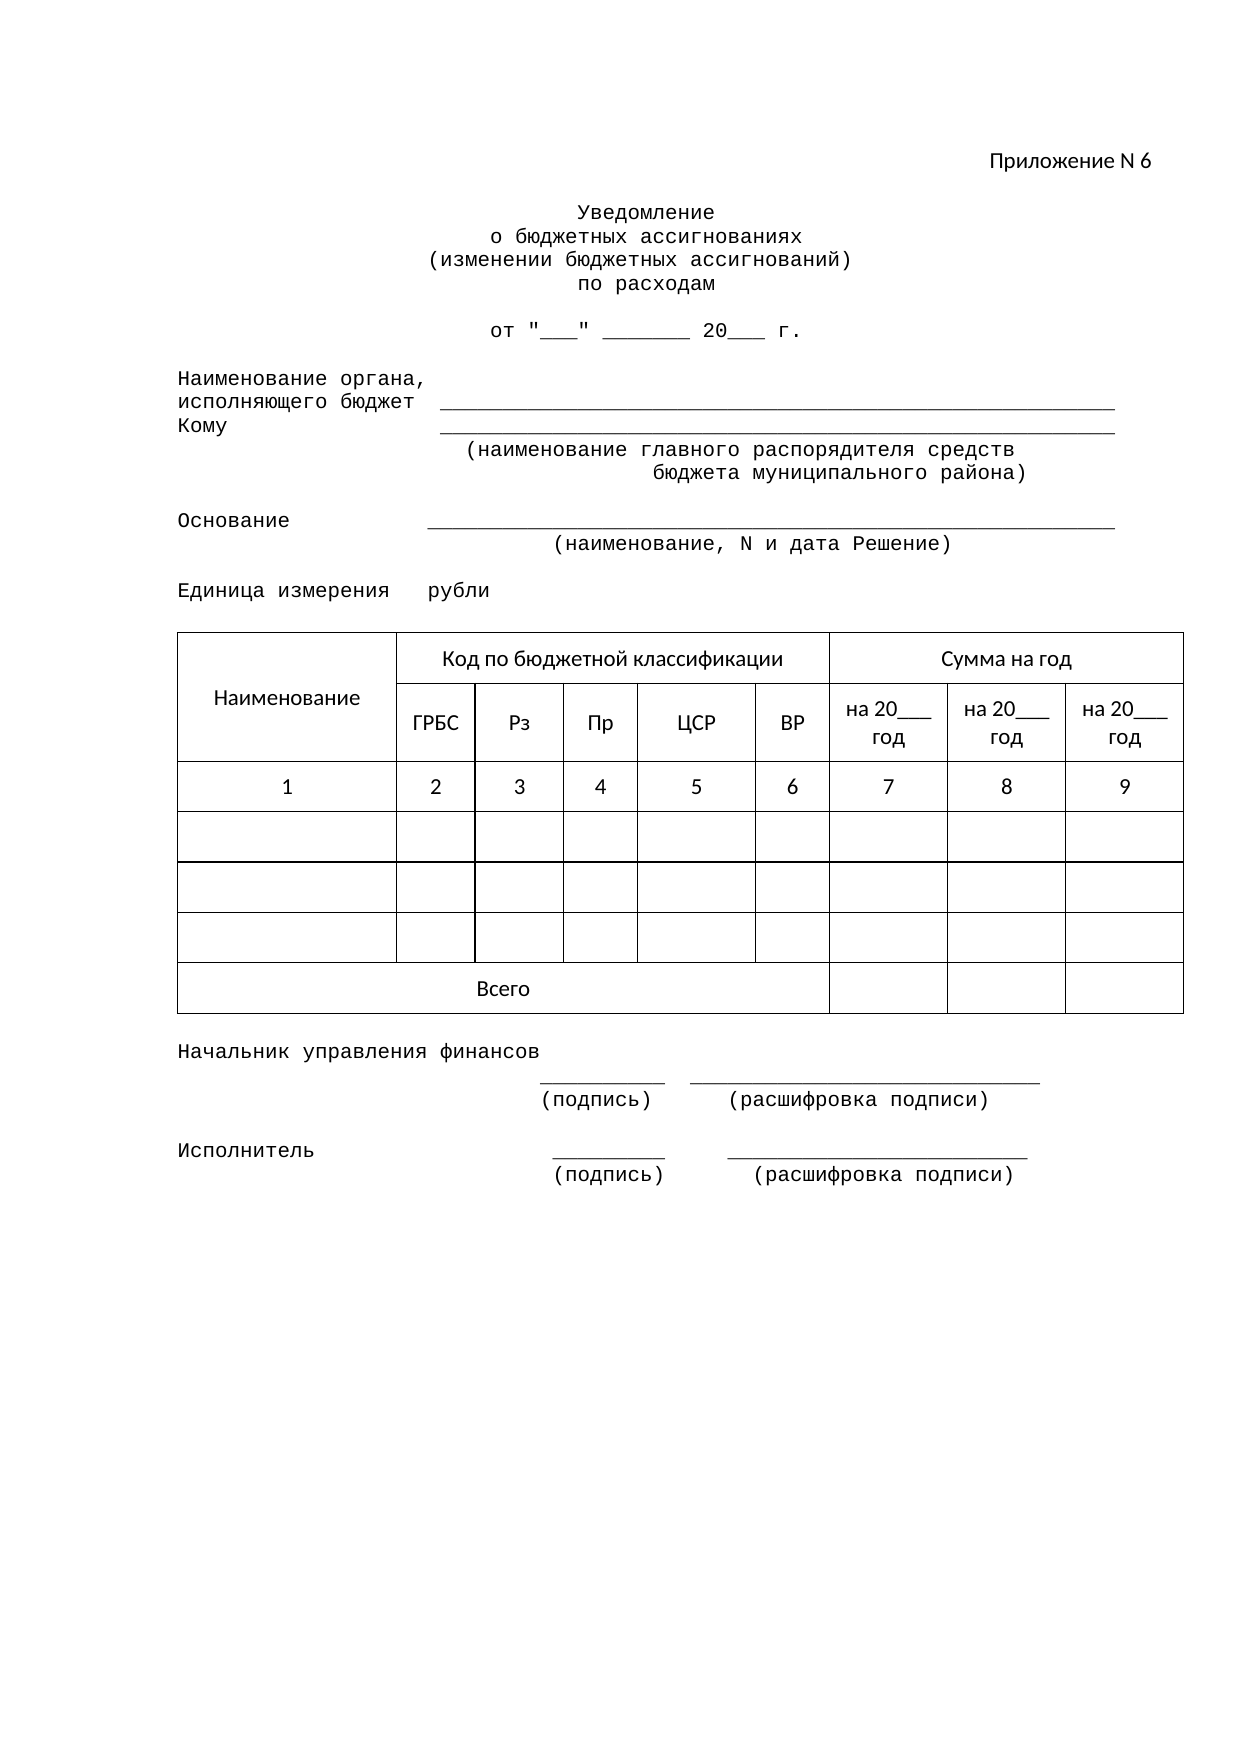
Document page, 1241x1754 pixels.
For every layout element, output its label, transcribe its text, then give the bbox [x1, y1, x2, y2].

table_cell [948, 812, 1065, 861]
table_cell [830, 812, 947, 861]
table_cell [830, 863, 947, 912]
table_cell ГРБС [397, 684, 474, 761]
table_cell 1 [178, 762, 396, 811]
table_cell [756, 913, 829, 962]
table_cell [178, 913, 396, 962]
table_cell [756, 812, 829, 861]
table_cell [948, 913, 1065, 962]
text Приложение N 6 [177, 146, 1152, 174]
table_cell на 20___ год [830, 684, 947, 761]
text Единица измерения рубли [177, 581, 1152, 604]
table_cell Рз [476, 684, 563, 761]
table_cell [476, 913, 563, 962]
table_cell [830, 963, 947, 1012]
table_cell [948, 963, 1065, 1012]
text (подпись) (расшифровка подписи) [177, 1164, 1152, 1188]
table_header Наименование [178, 633, 396, 761]
text (изменении бюджетных ассигнований) [177, 249, 1152, 273]
table_cell [638, 913, 755, 962]
table_cell Всего [178, 963, 829, 1012]
text Уведомление [177, 202, 1152, 226]
table_cell [638, 812, 755, 861]
table_cell [1066, 863, 1183, 912]
table_cell [178, 812, 396, 861]
text о бюджетных ассигнованиях [177, 226, 1152, 249]
text Исполнитель _________ ________________________ [177, 1140, 1152, 1164]
text по расходам [177, 273, 1152, 297]
text __________ ____________________________ [177, 1065, 1152, 1089]
table_cell на 20___ год [1066, 684, 1183, 761]
table_cell Пр [564, 684, 637, 761]
table_cell 3 [476, 762, 563, 811]
table_cell [397, 863, 474, 912]
table_cell 7 [830, 762, 947, 811]
table_cell 5 [638, 762, 755, 811]
text (подпись) (расшифровка подписи) [177, 1089, 1152, 1112]
text Основание _______________________________________________________ [177, 509, 1152, 533]
text Начальник управления финансов [177, 1041, 1152, 1065]
table_header Сумма на год [830, 633, 1183, 682]
table_cell 8 [948, 762, 1065, 811]
table_cell [564, 913, 637, 962]
table_cell 9 [1066, 762, 1183, 811]
table_cell [1066, 913, 1183, 962]
table_cell [756, 863, 829, 912]
table_cell [564, 863, 637, 912]
text бюджета муниципального района) [177, 462, 1152, 486]
text исполняющего бюджет ______________________________________________________ [177, 391, 1152, 415]
table_header Код по бюджетной классификации [397, 633, 829, 682]
text от "___" _______ 20___ г. [177, 320, 1152, 344]
table_cell 4 [564, 762, 637, 811]
table_cell 6 [756, 762, 829, 811]
table_cell [178, 863, 396, 912]
text Наименование органа, [177, 368, 1152, 391]
table_cell [564, 812, 637, 861]
table_cell [830, 913, 947, 962]
text (наименование главного распорядителя средств [177, 439, 1152, 462]
table_cell [1066, 812, 1183, 861]
table_cell [1066, 963, 1183, 1012]
table_cell ВР [756, 684, 829, 761]
table_cell 2 [397, 762, 474, 811]
table_cell [476, 863, 563, 912]
text Кому ______________________________________________________ [177, 415, 1152, 439]
table_cell [476, 812, 563, 861]
table_cell [638, 863, 755, 912]
table_cell на 20___ год [948, 684, 1065, 761]
table_cell [397, 812, 474, 861]
table_cell ЦСР [638, 684, 755, 761]
table_cell [397, 913, 474, 962]
table_cell [948, 863, 1065, 912]
text (наименование, N и дата Решение) [177, 533, 1152, 557]
